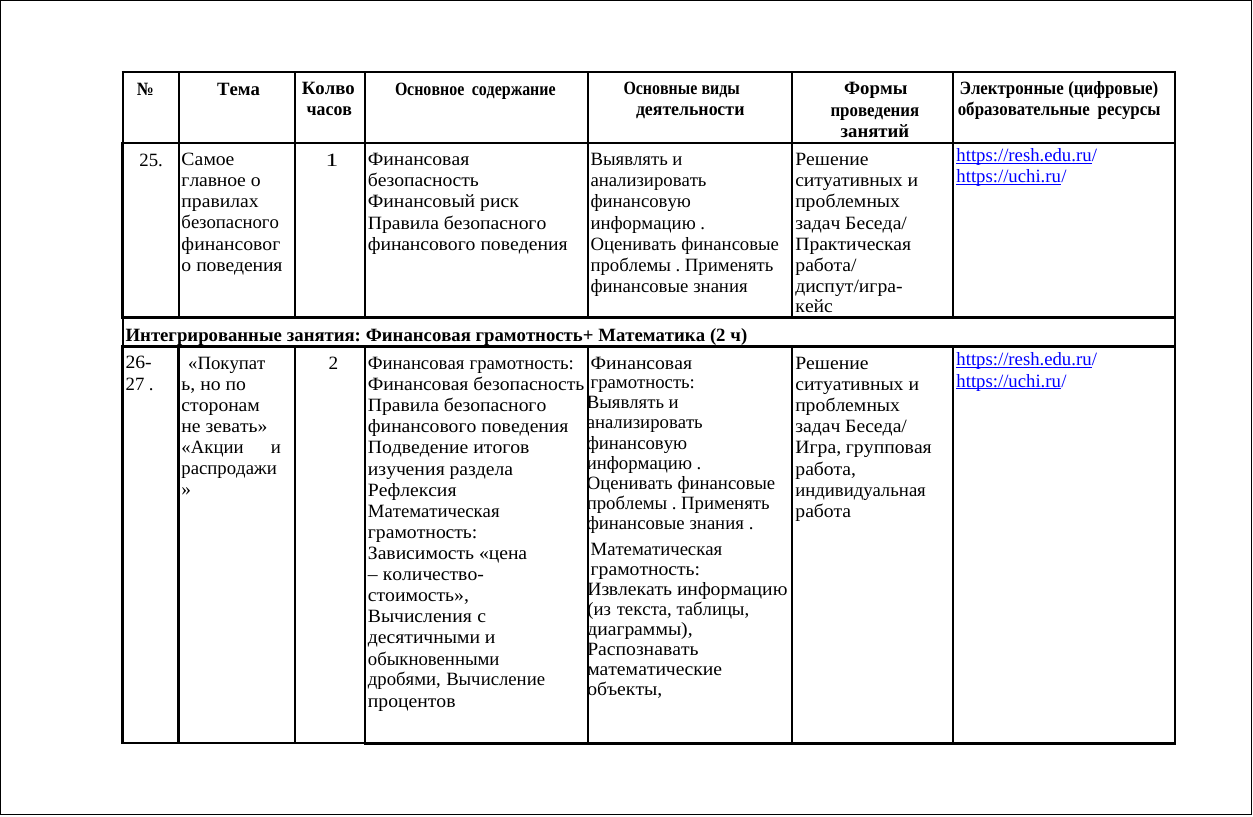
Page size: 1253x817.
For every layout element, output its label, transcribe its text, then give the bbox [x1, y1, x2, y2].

table_cell Финансовая безопасность Финансовый риск Правила безопасного финансового поведения [366, 144, 587, 316]
table_cell Решение ситуативных и проблемных задач Беседа/ Игра, групповая работа, индивидуальная работа [793, 348, 952, 742]
table_cell 1 [296, 144, 364, 316]
table_cell 25. [124, 144, 178, 316]
table_cell Интегрированные занятия: Финансовая грамотность+ Математика (2 ч) [124, 319, 1174, 345]
table_cell https://resh.edu.ru/ https://uchi.ru/ [954, 144, 1174, 316]
table_cell Решение ситуативных и проблемных задач Беседа/ Практическая работа/ диспут/игра- кейс [793, 144, 952, 316]
table_cell 26- 27 . [124, 348, 177, 742]
table_header Основные виды деятельности [589, 73, 791, 142]
table_cell Финансовая грамотность: Выявлять и анализировать финансовую информацию . Оценивать финансовые проблемы . Применять финансовые знания . Математическая грамотность: Извлекать информацию (из текста, таблицы, диаграммы), Распознавать математические объекты, [589, 348, 791, 742]
table_cell 2 [296, 348, 364, 742]
table_header Формы проведения занятий [793, 73, 952, 142]
table_cell https://resh.edu.ru/ https://uchi.ru/ [954, 348, 1174, 742]
table_header Основное содержание [366, 73, 587, 142]
table_header Колво часов [296, 73, 364, 142]
table_cell Финансовая грамотность: Финансовая безопасность Правила безопасного финансового поведения Подведение итогов изучения раздела Рефлексия Математическая грамотность: Зависимость «цена – количество- стоимость», Вычисления с десятичными и обыкновенными дробями, Вычисление процентов [366, 348, 587, 742]
table_header Тема [180, 73, 294, 142]
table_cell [589, 144, 791, 316]
table_header Электронные (цифровые) образовательные ресурсы [954, 73, 1174, 142]
table_cell «Покупат ь, но по сторонам не зевать» «Акции и распродажи » [180, 348, 294, 742]
table_header № [124, 73, 178, 142]
table_cell Самое главное о правилах безопасного финансовог о поведения [180, 144, 294, 316]
